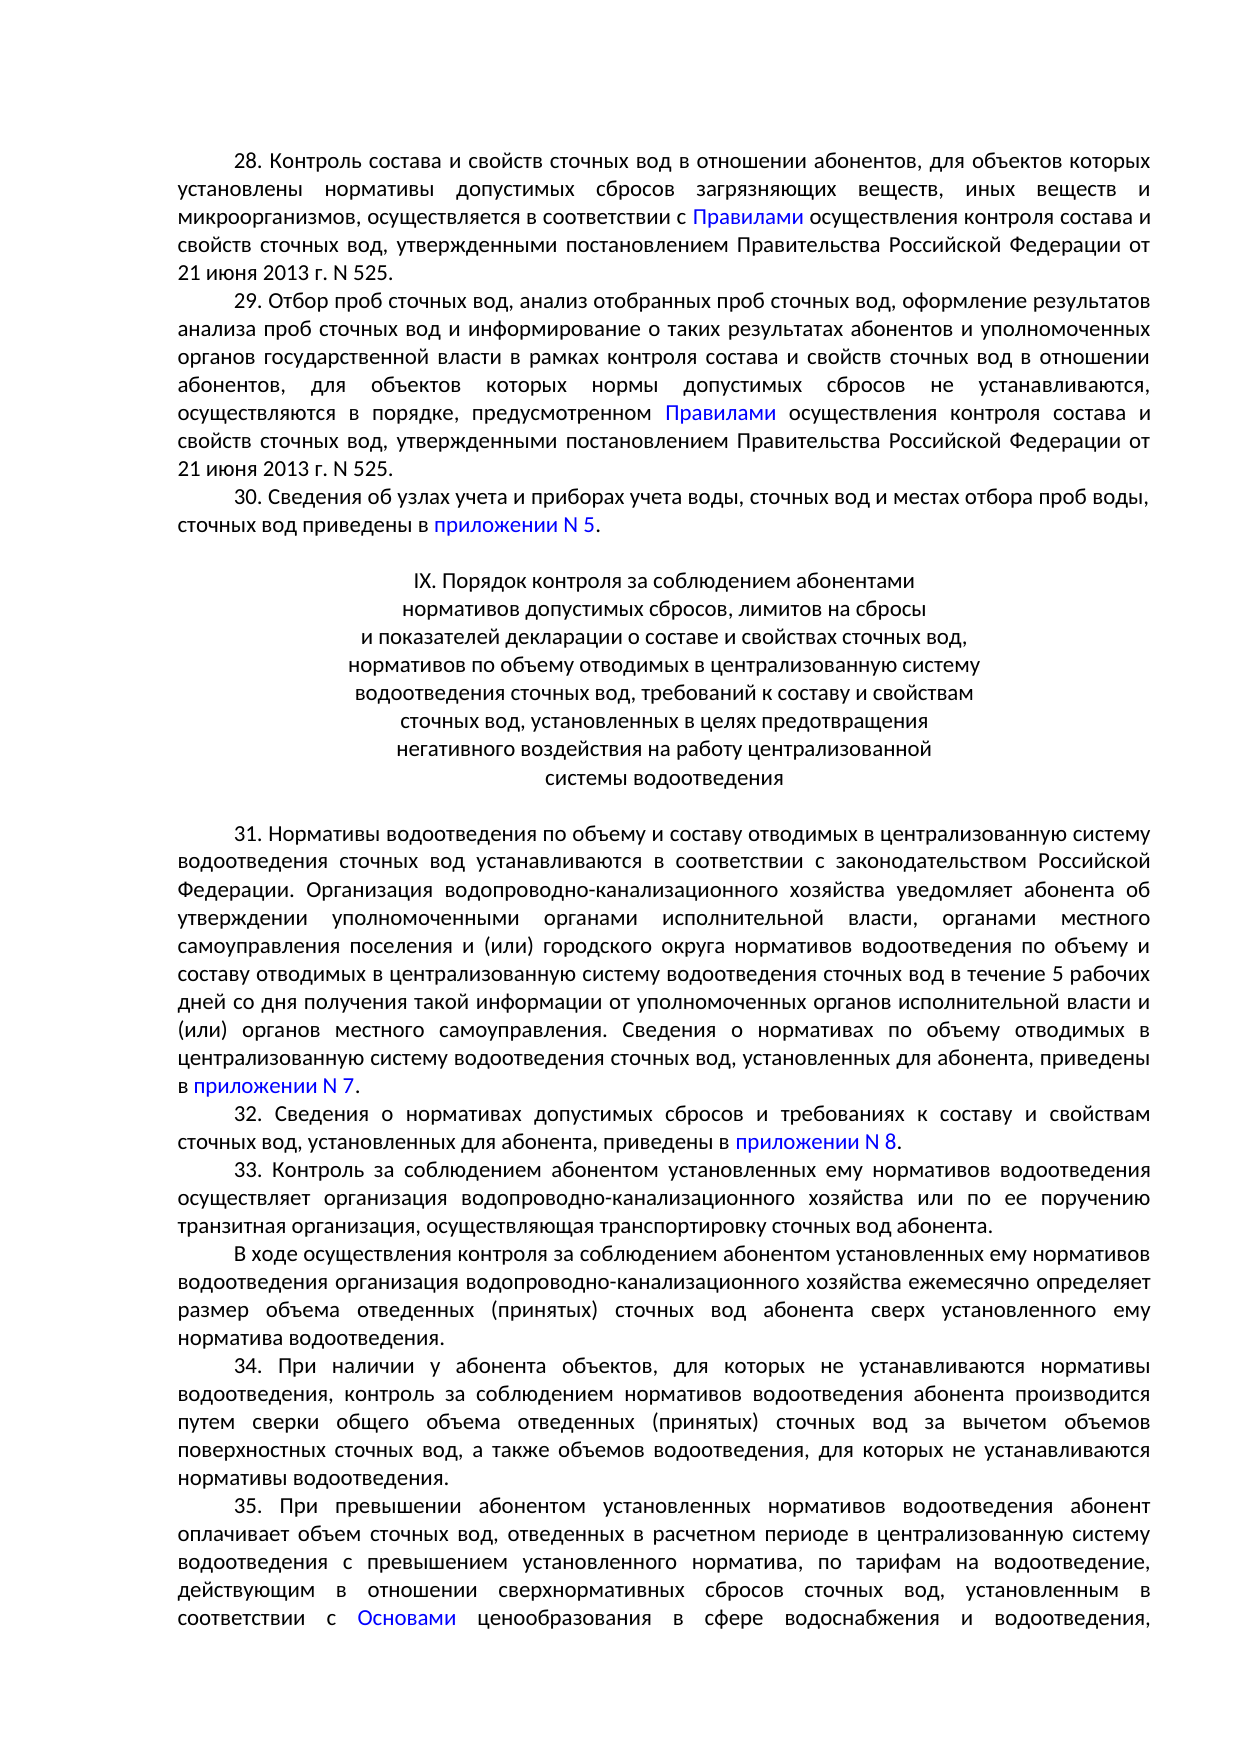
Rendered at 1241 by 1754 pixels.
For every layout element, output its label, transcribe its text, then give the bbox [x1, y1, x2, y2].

text негативного воздействия на работу централизованной [177, 734, 1152, 763]
text и показателей декларации о составе и свойствах сточных вод, [177, 622, 1152, 651]
text IX. Порядок контроля за соблюдением абонентами [177, 566, 1152, 594]
text нормативов по объему отводимых в централизованную систему [177, 651, 1152, 678]
text 34. При наличии у абонента объектов, для которых не устанавливаются нормативы водоотведения, контроль за соблюдением нормативов водоотведения абонента производится путем сверки общего объема отведенных (принятых) сточных вод за вычетом объемов поверхностных сточных вод, а также объемов водоотведения, для которых не устанавливаются нормативы водоотведения. [177, 1351, 1152, 1491]
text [177, 1491, 1152, 1631]
text 32. Сведения о нормативах допустимых сбросов и требованиях к составу и свойствам сточных вод, установленных для абонента, приведены в приложении N 8. [177, 1099, 1152, 1155]
text сточных вод, установленных в целях предотвращения [177, 707, 1152, 734]
text 33. Контроль за соблюдением абонентом установленных ему нормативов водоотведения осуществляет организация водопроводно-канализационного хозяйства или по ее поручению транзитная организация, осуществляющая транспортировку сточных вод абонента. [177, 1155, 1152, 1239]
text нормативов допустимых сбросов, лимитов на сбросы [177, 594, 1152, 622]
text 30. Сведения об узлах учета и приборах учета воды, сточных вод и местах отбора проб воды, сточных вод приведены в приложении N 5. [177, 482, 1152, 538]
text В ходе осуществления контроля за соблюдением абонентом установленных ему нормативов водоотведения организация водопроводно-канализационного хозяйства ежемесячно определяет размер объема отведенных (принятых) сточных вод абонента сверх установленного ему норматива водоотведения. [177, 1239, 1152, 1351]
text 28. Контроль состава и свойств сточных вод в отношении абонентов, для объектов которых установлены нормативы допустимых сбросов загрязняющих веществ, иных веществ и микроорганизмов, осуществляется в соответствии с Правилами осуществления контроля состава и свойств сточных вод, утвержденными постановлением Правительства Российской Федерации от 21 июня 2013 г. N 525. [177, 146, 1152, 286]
text системы водоотведения [177, 763, 1152, 791]
text 31. Нормативы водоотведения по объему и составу отводимых в централизованную систему водоотведения сточных вод устанавливаются в соответствии с законодательством Российской Федерации. Организация водопроводно-канализационного хозяйства уведомляет абонента об утверждении уполномоченными органами исполнительной власти, органами местного самоуправления поселения и (или) городского округа нормативов водоотведения по объему и составу отводимых в централизованную систему водоотведения сточных вод в течение 5 рабочих дней со дня получения такой информации от уполномоченных органов исполнительной власти и (или) органов местного самоуправления. Сведения о нормативах по объему отводимых в централизованную систему водоотведения сточных вод, установленных для абонента, приведены в приложении N 7. [177, 819, 1152, 1099]
text 29. Отбор проб сточных вод, анализ отобранных проб сточных вод, оформление результатов анализа проб сточных вод и информирование о таких результатах абонентов и уполномоченных органов государственной власти в рамках контроля состава и свойств сточных вод в отношении абонентов, для объектов которых нормы допустимых сбросов не устанавливаются, осуществляются в порядке, предусмотренном Правилами осуществления контроля состава и свойств сточных вод, утвержденными постановлением Правительства Российской Федерации от 21 июня 2013 г. N 525. [177, 286, 1152, 482]
text водоотведения сточных вод, требований к составу и свойствам [177, 678, 1152, 707]
